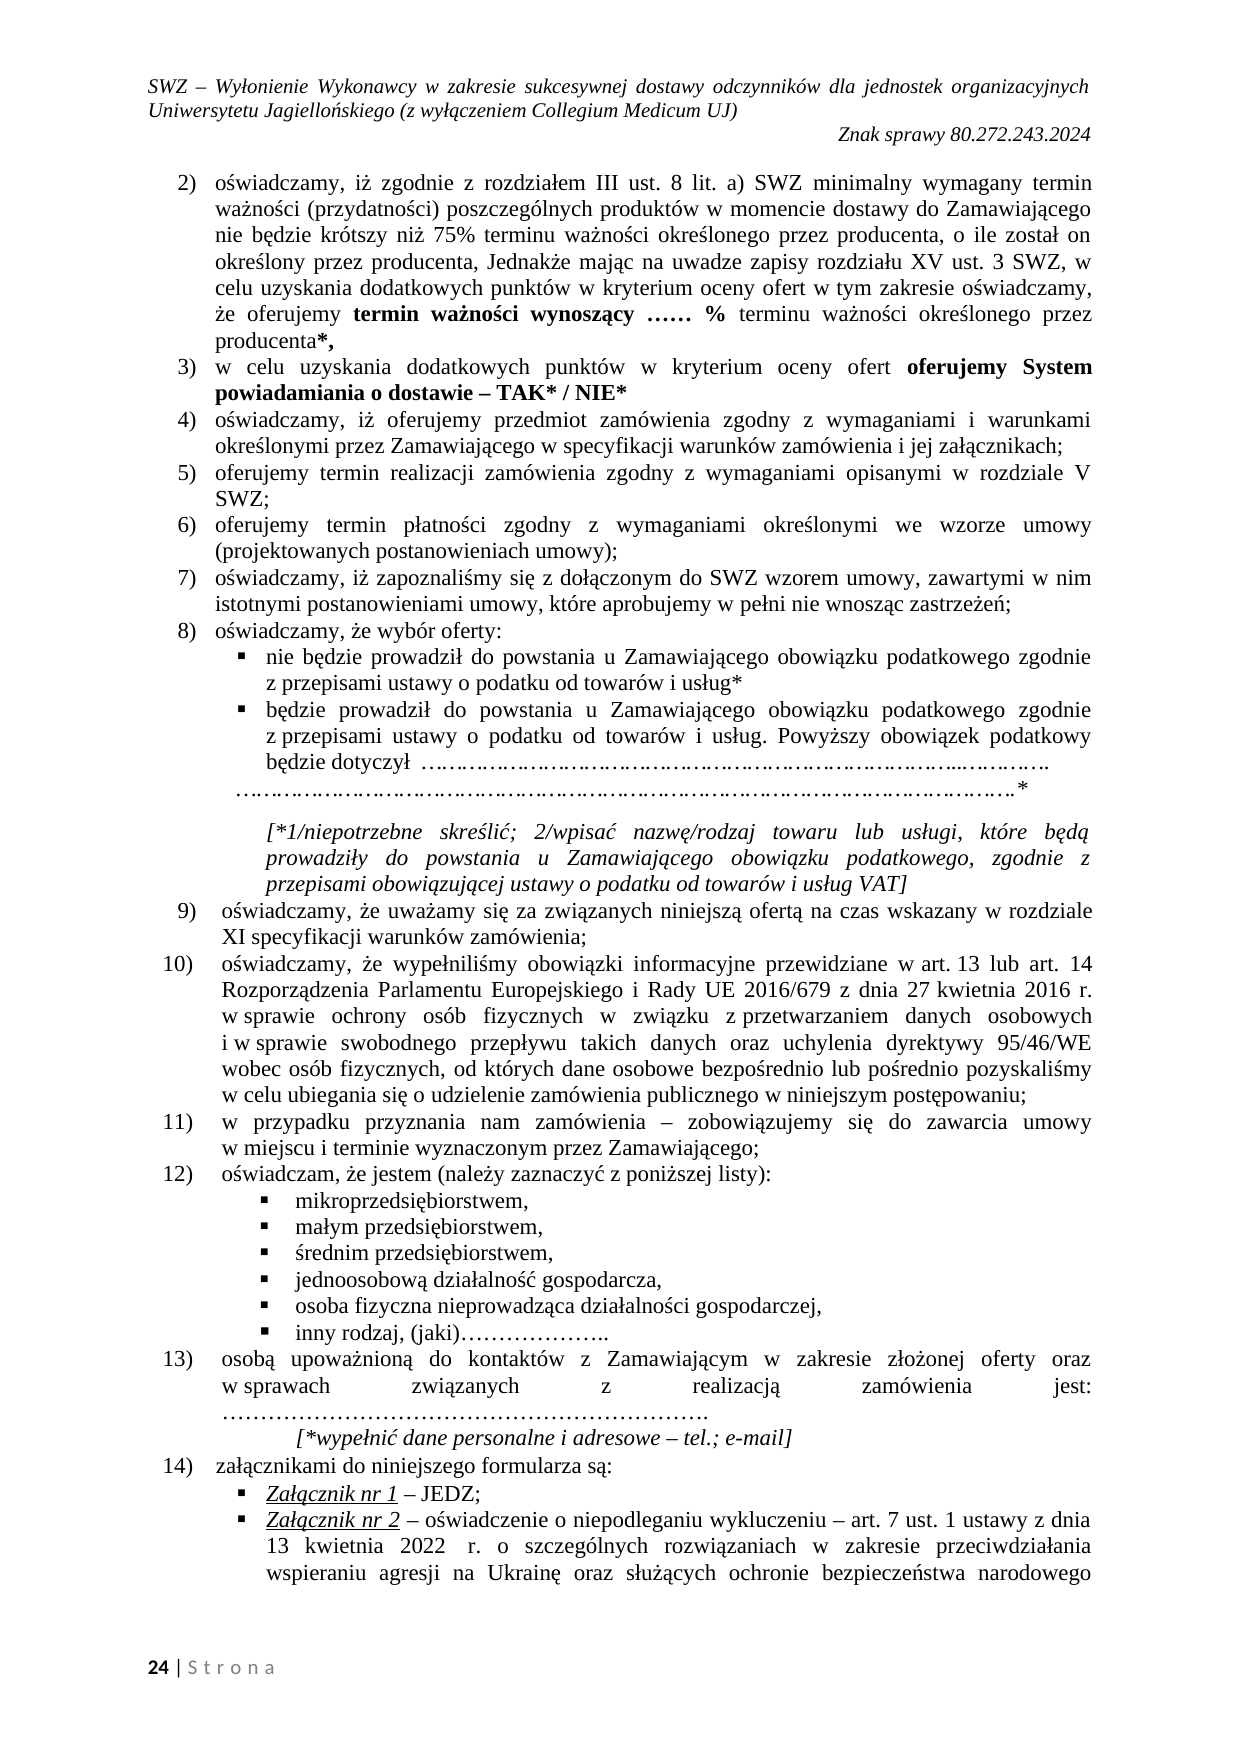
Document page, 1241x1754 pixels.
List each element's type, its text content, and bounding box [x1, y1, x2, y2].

list w przypadku przyznania nam zamówienia – zobowiązujemy się do zawarcia umowy w miejscu i terminie wyznaczonym przez Zamawiającego; [162, 1108, 1093, 1160]
list [*wypełnić dane personalne i adresowe – tel.; e-mail] [295, 1424, 1093, 1451]
list będzie prowadził do powstania u Zamawiającego obowiązku podatkowego zgodnie z przepisami ustawy o podatku od towarów i usług. Powyższy obowiązek podatkowy będzie dotyczył ……………………………………………………………………..…………. [236, 696, 1093, 775]
list Załącznik nr 1 – JEDZ; [236, 1479, 1093, 1506]
list oświadczamy, że wybór oferty: [177, 617, 1093, 643]
list oferujemy termin realizacji zamówienia zgodny z wymaganiami opisanymi w rozdziale V SWZ; [177, 458, 1093, 511]
list osoba fizyczna nieprowadząca działalności gospodarczej, [223, 1292, 1093, 1318]
list oświadczamy, iż zgodnie z rozdziałem III ust. 8 lit. a) SWZ minimalny wymagany termin ważności (przydatności) poszczególnych produktów w momencie dostawy do Zamawiającego nie będzie krótszy niż 75% terminu ważności określonego przez producenta, o ile został on określony przez producenta, Jednakże mając na uwadze zapisy rozdziału XV ust. 3 SWZ, w celu uzyskania dodatkowych punktów w kryterium oceny ofert w tym zakresie oświadczamy, że oferujemy termin ważności wynoszący …… % terminu ważności określonego przez producenta*, [177, 169, 1093, 353]
list mikroprzedsiębiorstwem, [223, 1187, 1093, 1213]
text …………………………………………………………………………………………………….* [236, 775, 1093, 801]
list oświadczam, że jestem (należy zaznaczyć z poniższej listy): [162, 1160, 1093, 1187]
list oświadczamy, że uważamy się za związanych niniejszą ofertą na czas wskazany w rozdziale XI specyfikacji warunków zamówienia; [177, 897, 1093, 949]
list w celu uzyskania dodatkowych punktów w kryterium oceny ofert oferujemy System powiadamiania o dostawie – TAK* / NIE* [177, 353, 1093, 406]
list małym przedsiębiorstwem, [223, 1213, 1093, 1239]
list średnim przedsiębiorstwem, [223, 1239, 1093, 1266]
list osobą upoważnioną do kontaktów z Zamawiającym w zakresie złożonej oferty oraz w sprawach związanych z realizacją zamówienia jest: ………………………………………………………. [162, 1345, 1093, 1424]
list jednoosobową działalność gospodarcza, [223, 1266, 1093, 1292]
text 14) załącznikami do niniejszego formularza są: [148, 1452, 1093, 1478]
list oświadczamy, iż zapoznaliśmy się z dołączonym do SWZ wzorem umowy, zawartymi w nim istotnymi postanowieniami umowy, które aprobujemy w pełni nie wnosząc zastrzeżeń; [177, 564, 1093, 617]
list oświadczamy, iż oferujemy przedmiot zamówienia zgodny z wymaganiami i warunkami określonymi przez Zamawiającego w specyfikacji warunków zamówienia i jej załącznikach; [177, 406, 1093, 458]
list inny rodzaj, (jaki)……………….. [223, 1318, 1093, 1345]
list oświadczamy, że wypełniliśmy obowiązki informacyjne przewidziane w art. 13 lub art. 14 Rozporządzenia Parlamentu Europejskiego i Rady UE 2016/679 z dnia 27 kwietnia 2016 r. w sprawie ochrony osób fizycznych w związku z przetwarzaniem danych osobowych i w sprawie swobodnego przepływu takich danych oraz uchylenia dyrektywy 95/46/WE wobec osób fizycznych, od których dane osobowe bezpośrednio lub pośrednio pozyskaliśmy w celu ubiegania się o udzielenie zamówienia publicznego w niniejszym postępowaniu; [162, 949, 1093, 1108]
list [236, 1506, 1093, 1585]
list oferujemy termin płatności zgodny z wymaganiami określonymi we wzorze umowy (projektowanych postanowieniach umowy); [177, 511, 1093, 564]
text [*1/niepotrzebne skreślić; 2/wpisać nazwę/rodzaj towaru lub usługi, które będą prowadziły do powstania u Zamawiającego obowiązku podatkowego, zgodnie z przepisami obowiązującej ustawy o podatku od towarów i usług VAT] [266, 818, 1093, 897]
list nie będzie prowadził do powstania u Zamawiającego obowiązku podatkowego zgodnie z przepisami ustawy o podatku od towarów i usług* [236, 643, 1093, 696]
